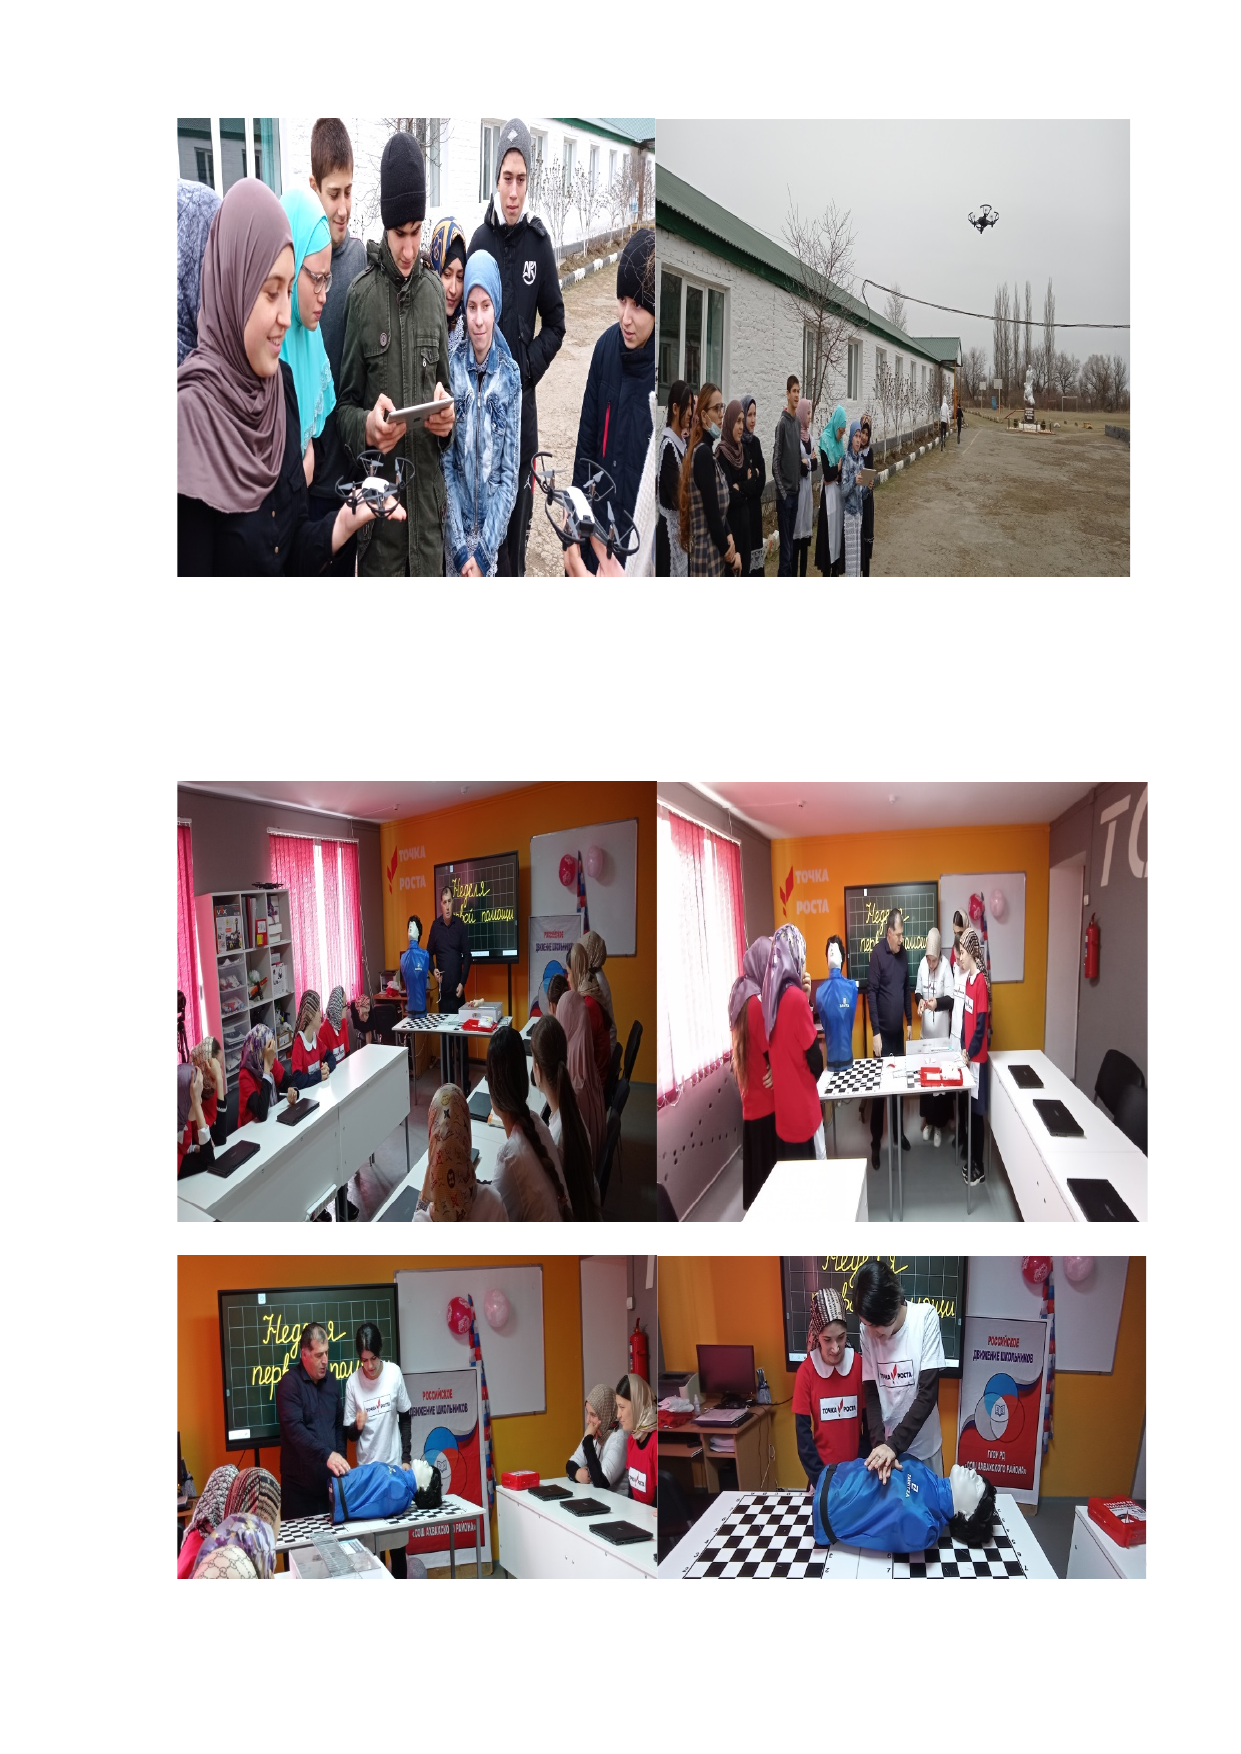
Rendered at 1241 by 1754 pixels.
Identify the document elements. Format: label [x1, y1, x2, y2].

picture [177, 1255, 1147, 1579]
picture [177, 118, 1131, 577]
picture [177, 781, 1148, 1222]
